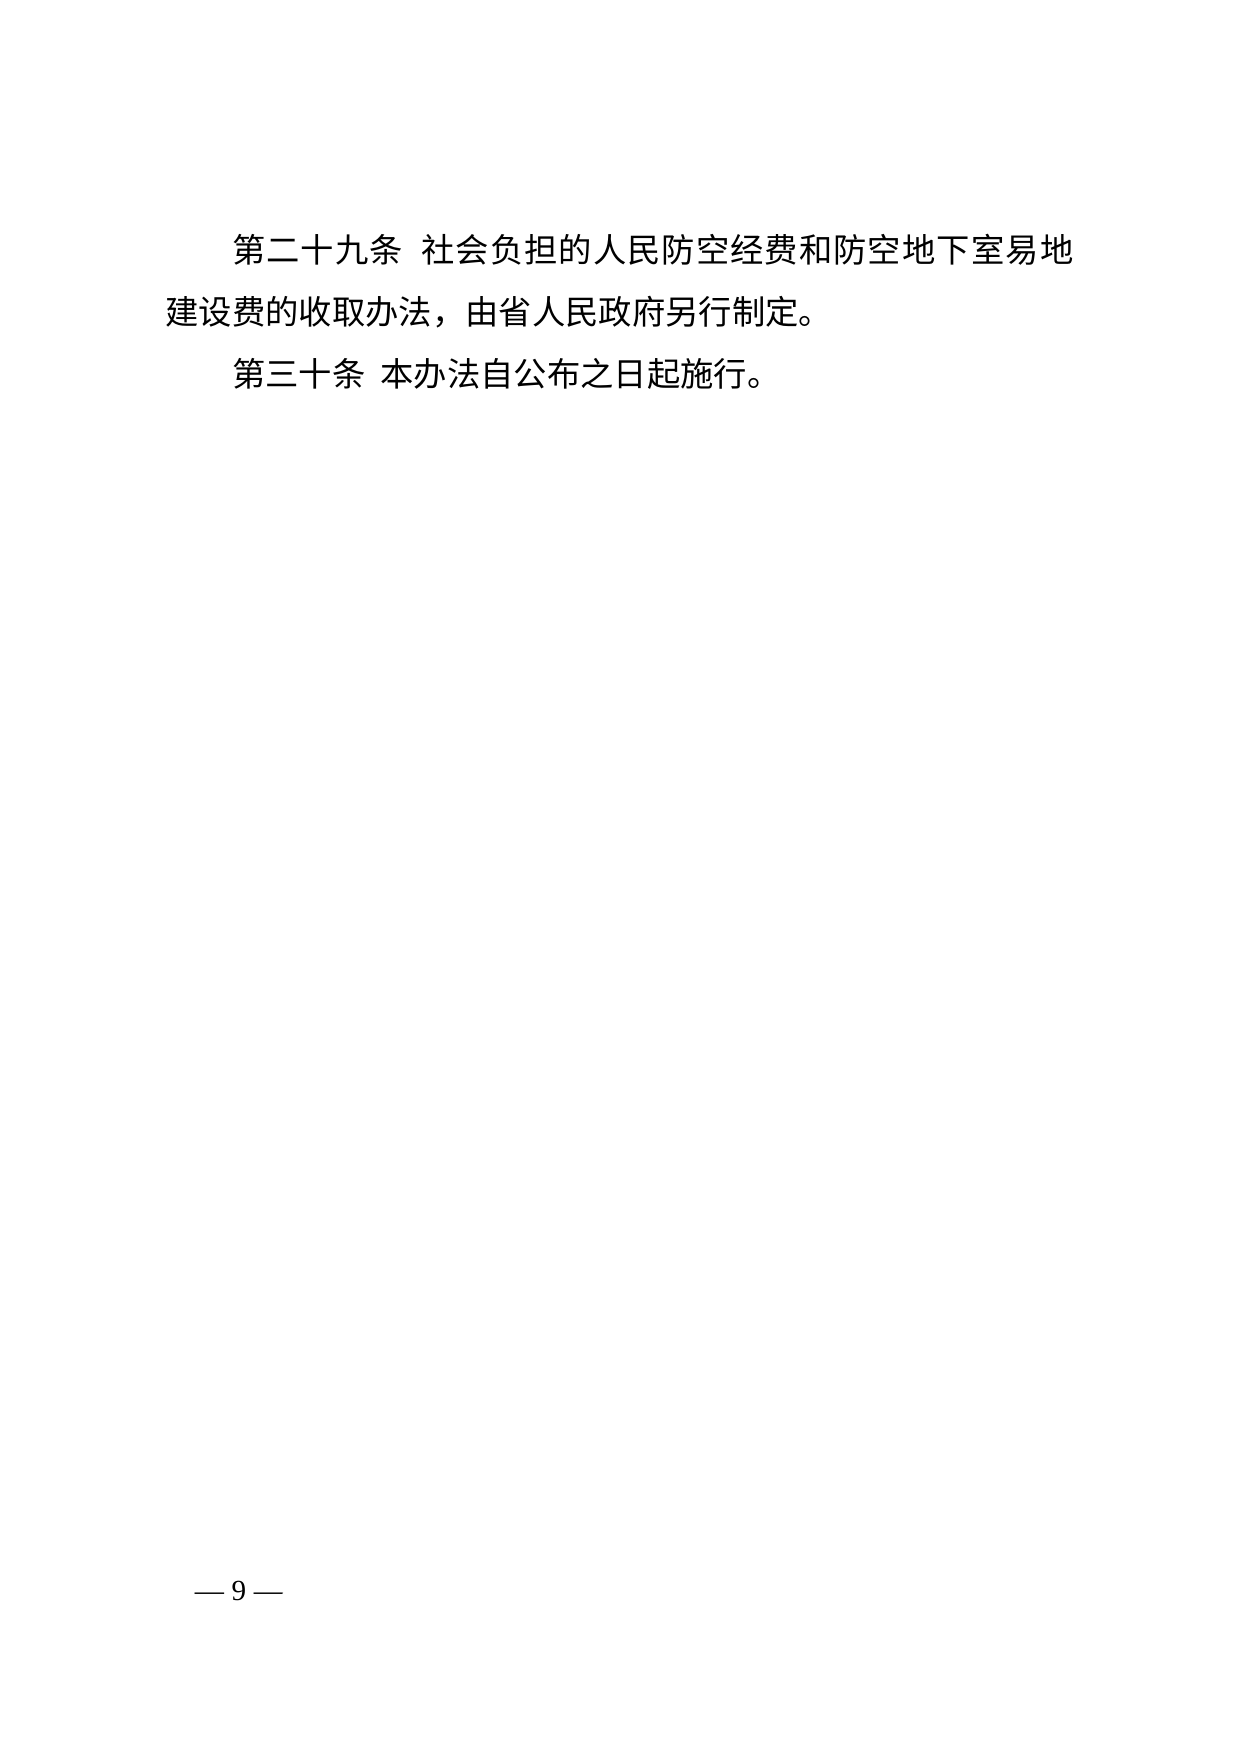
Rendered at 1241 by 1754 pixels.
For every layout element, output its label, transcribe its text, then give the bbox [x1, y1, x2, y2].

text 第二十九条 社会负担的人民防空经费和防空地下室易地建设费的收取办法，由省人民政府另行制定。 [165, 214, 1075, 337]
text 第三十条 本办法自公布之日起施行。 [165, 337, 1075, 399]
